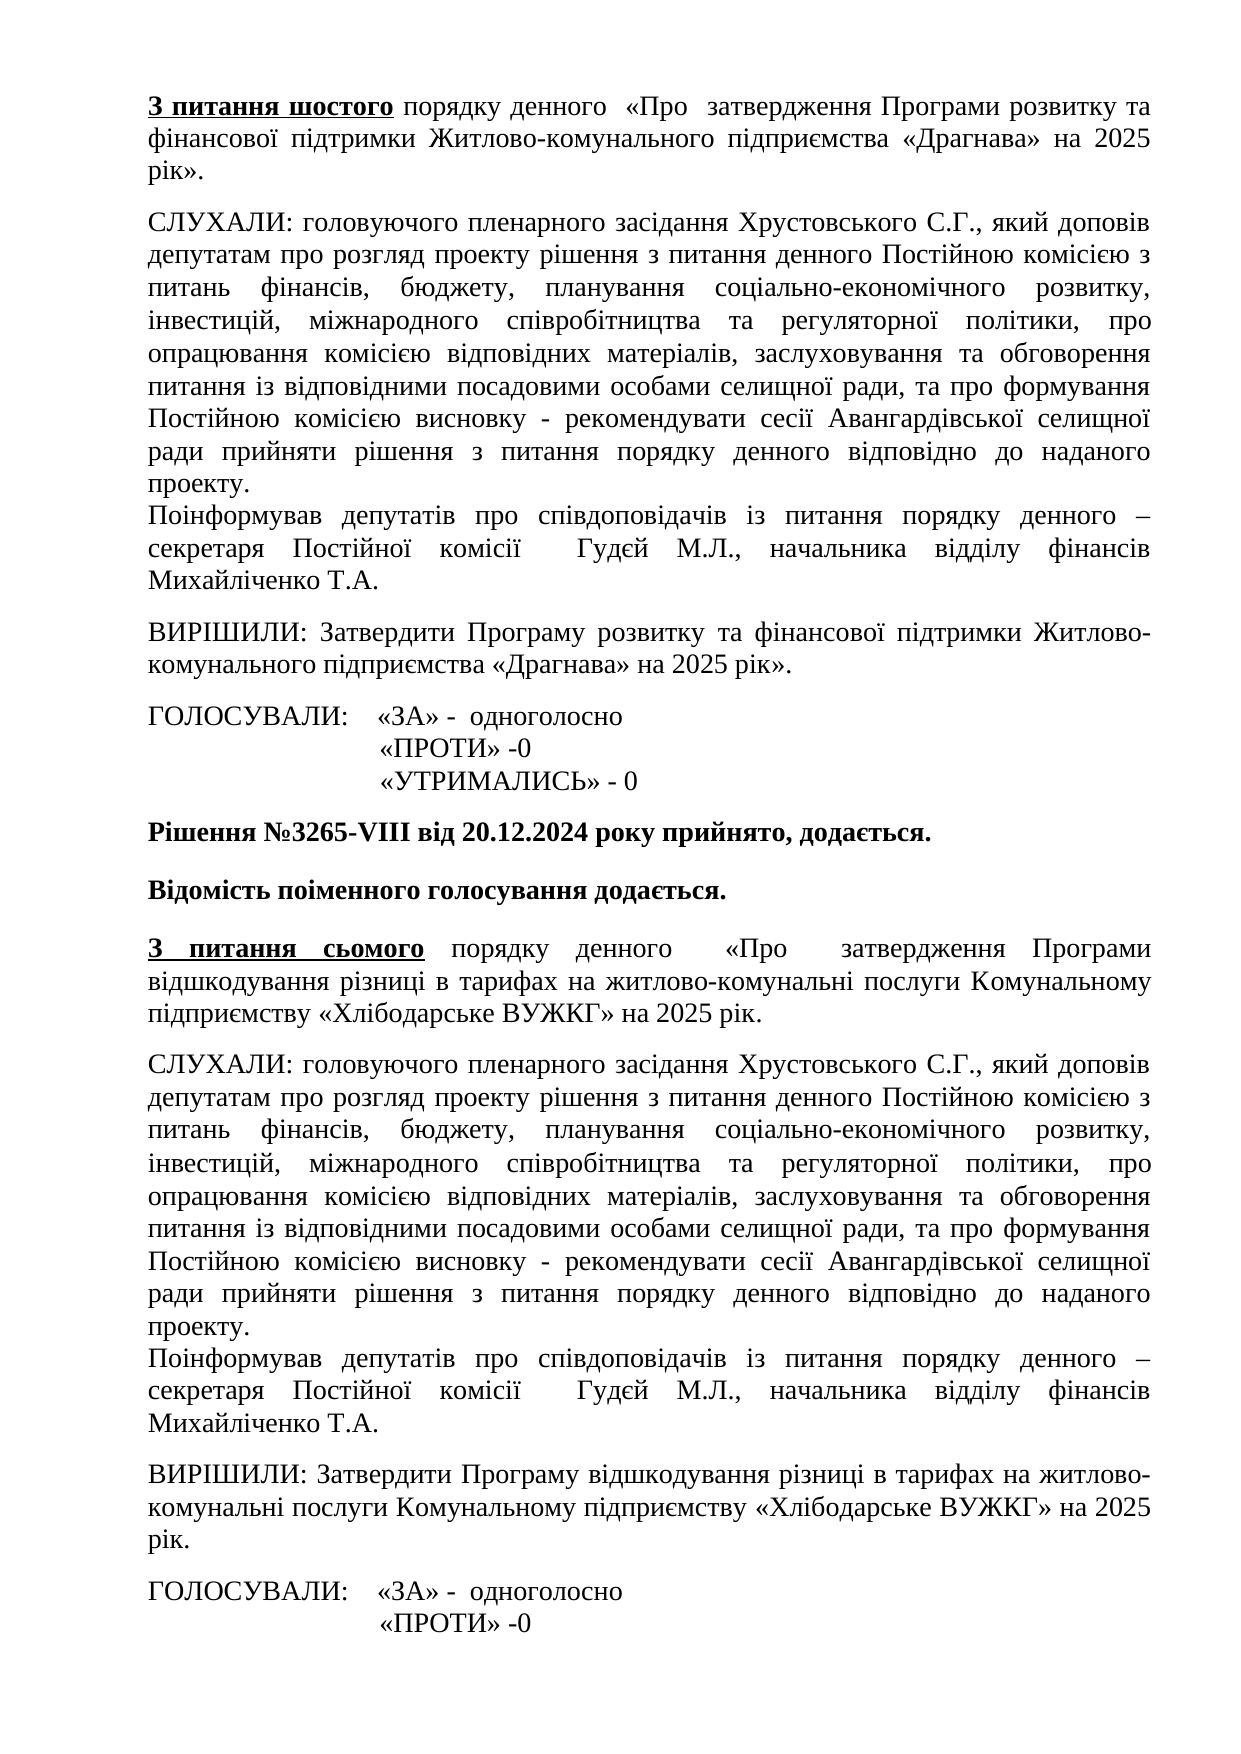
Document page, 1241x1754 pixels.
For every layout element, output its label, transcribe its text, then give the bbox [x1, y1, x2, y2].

text ГОЛОСУВАЛИ: «ЗА» - одноголосно [148, 1574, 1152, 1606]
text «УТРИМАЛИСЬ» - 0 [148, 763, 1152, 796]
text Відомість поіменного голосування додається. [148, 873, 1152, 906]
text Рішення №3265-VІІІ від 20.12.2024 року прийнято, додається. [148, 815, 1152, 847]
text З питання шостого порядку денного «Про затвердження Програми розвитку та фінансової підтримки Житлово-комунального підприємства «Драгнава» на 2025 рік». [148, 88, 1152, 186]
text З питання сьомого порядку денного «Про затвердження Програми відшкодування різниці в тарифах на житлово-комунальні послуги Комунальному підприємству «Хлібодарське ВУЖКГ» на 2025 рік. [148, 931, 1152, 1028]
text «ПРОТИ» -0 [148, 731, 1152, 763]
text «ПРОТИ» -0 [148, 1606, 1152, 1638]
text ВИРІШИЛИ: Затвердити Програму відшкодування різниці в тарифах на житлово-комунальні послуги Комунальному підприємству «Хлібодарське ВУЖКГ» на 2025 рік. [148, 1457, 1152, 1554]
text ВИРІШИЛИ: Затвердити Програму розвитку та фінансової підтримки Житлово-комунального підприємства «Драгнава» на 2025 рік». [148, 615, 1152, 679]
text ГОЛОСУВАЛИ: «ЗА» - одноголосно [148, 699, 1152, 731]
